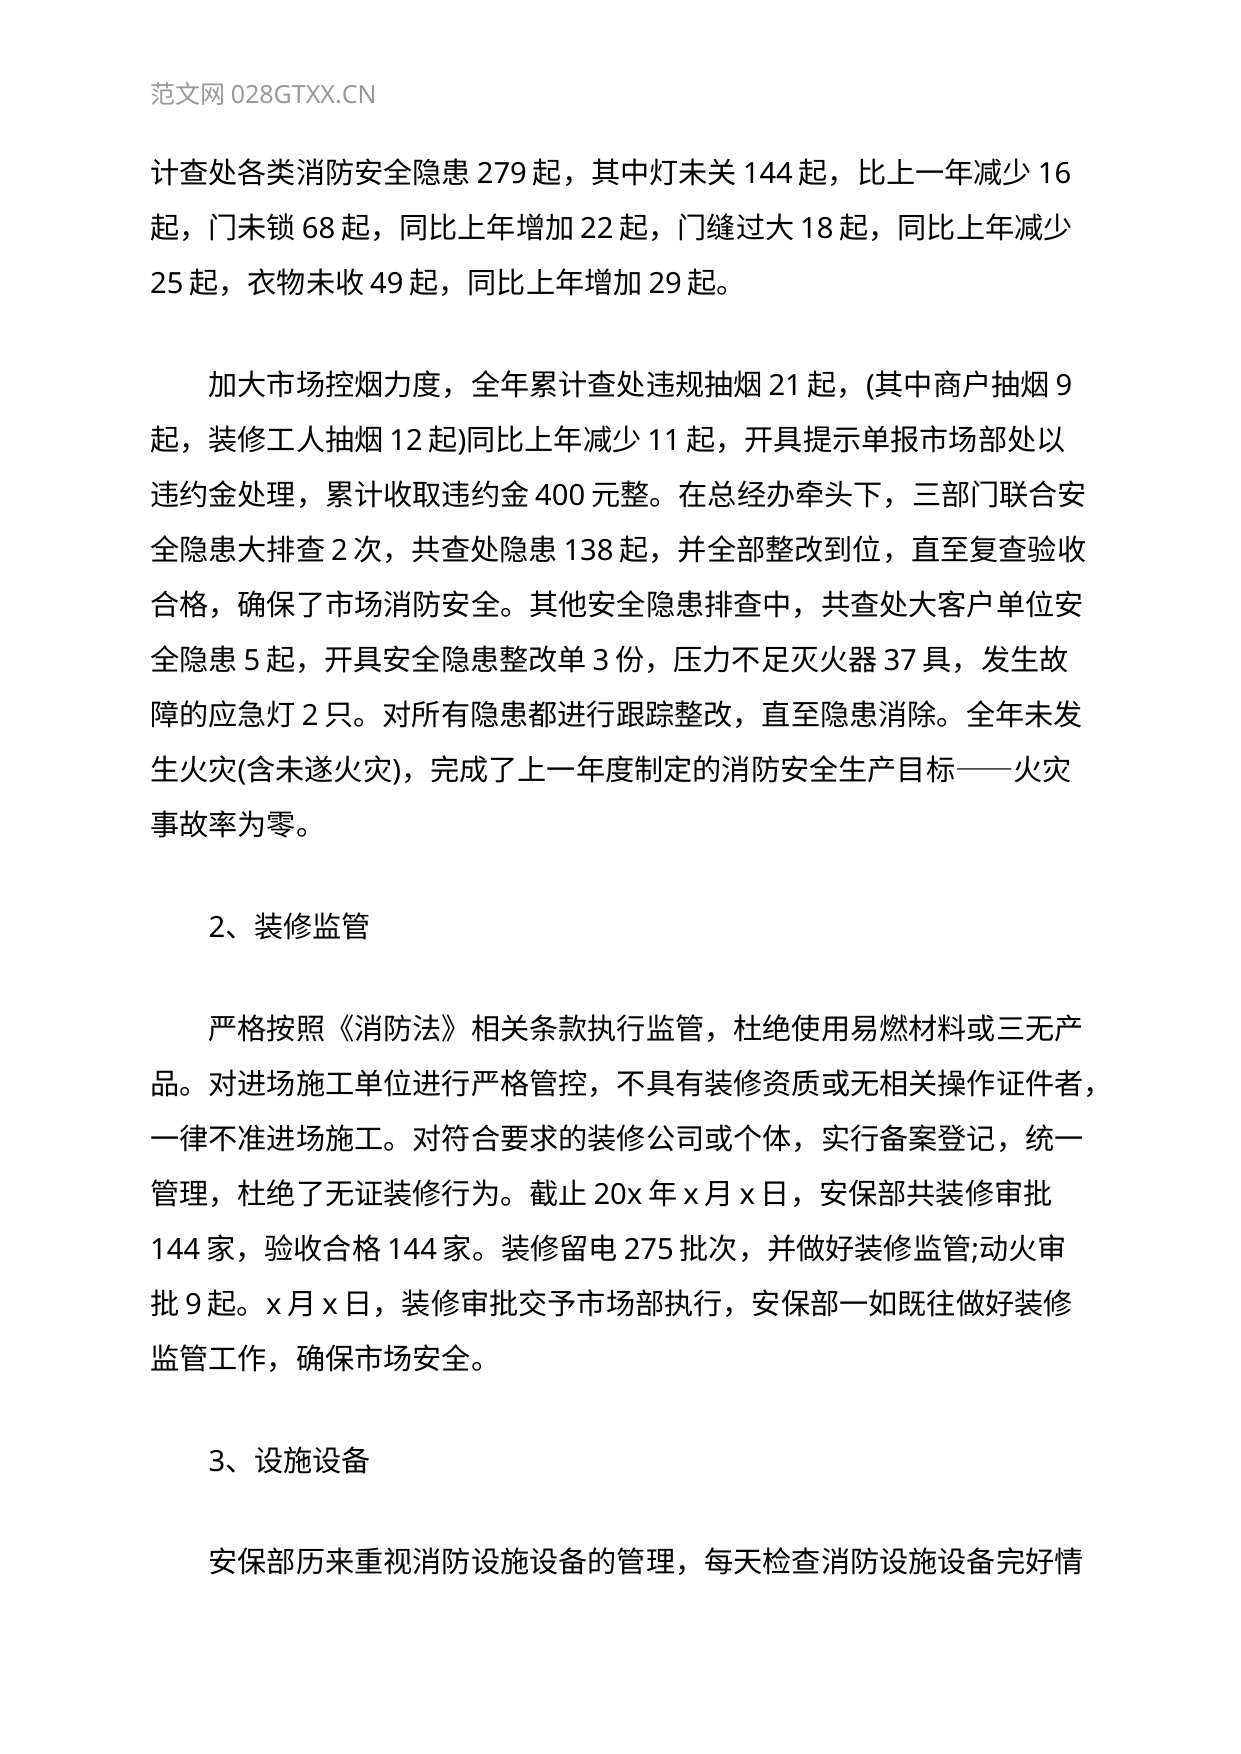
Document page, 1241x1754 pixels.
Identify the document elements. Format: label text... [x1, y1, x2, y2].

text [150, 1539, 1090, 1581]
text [150, 150, 1090, 302]
text 3、设施设备 [150, 1437, 1090, 1479]
text 2、装修监管 [150, 904, 1090, 946]
text 严格按照《消防法》相关条款执行监管，杜绝使用易燃材料或三无产品。对进场施工单位进行严格管控，不具有装修资质或无相关操作证件者，一律不准进场施工。对符合要求的装修公司或个体，实行备案登记，统一管理，杜绝了无证装修行为。截止20x年x月x日，安保部共装修审批144家，验收合格144家。装修留电275批次，并做好装修监管;动火审批9起。x月x日，装修审批交予市场部执行，安保部一如既往做好装修监管工作，确保市场安全。 [150, 1006, 1090, 1378]
text 加大市场控烟力度，全年累计查处违规抽烟21起，(其中商户抽烟9起，装修工人抽烟12起)同比上年减少11起，开具提示单报市场部处以违约金处理，累计收取违约金400元整。在总经办牵头下，三部门联合安全隐患大排查2次，共查处隐患138起，并全部整改到位，直至复查验收合格，确保了市场消防安全。其他安全隐患排查中，共查处大客户单位安全隐患5起，开具安全隐患整改单3份，压力不足灭火器37具，发生故障的应急灯2只。对所有隐患都进行跟踪整改，直至隐患消除。全年未发生火灾(含未遂火灾)，完成了上一年度制定的消防安全生产目标——火灾事故率为零。 [150, 362, 1090, 844]
